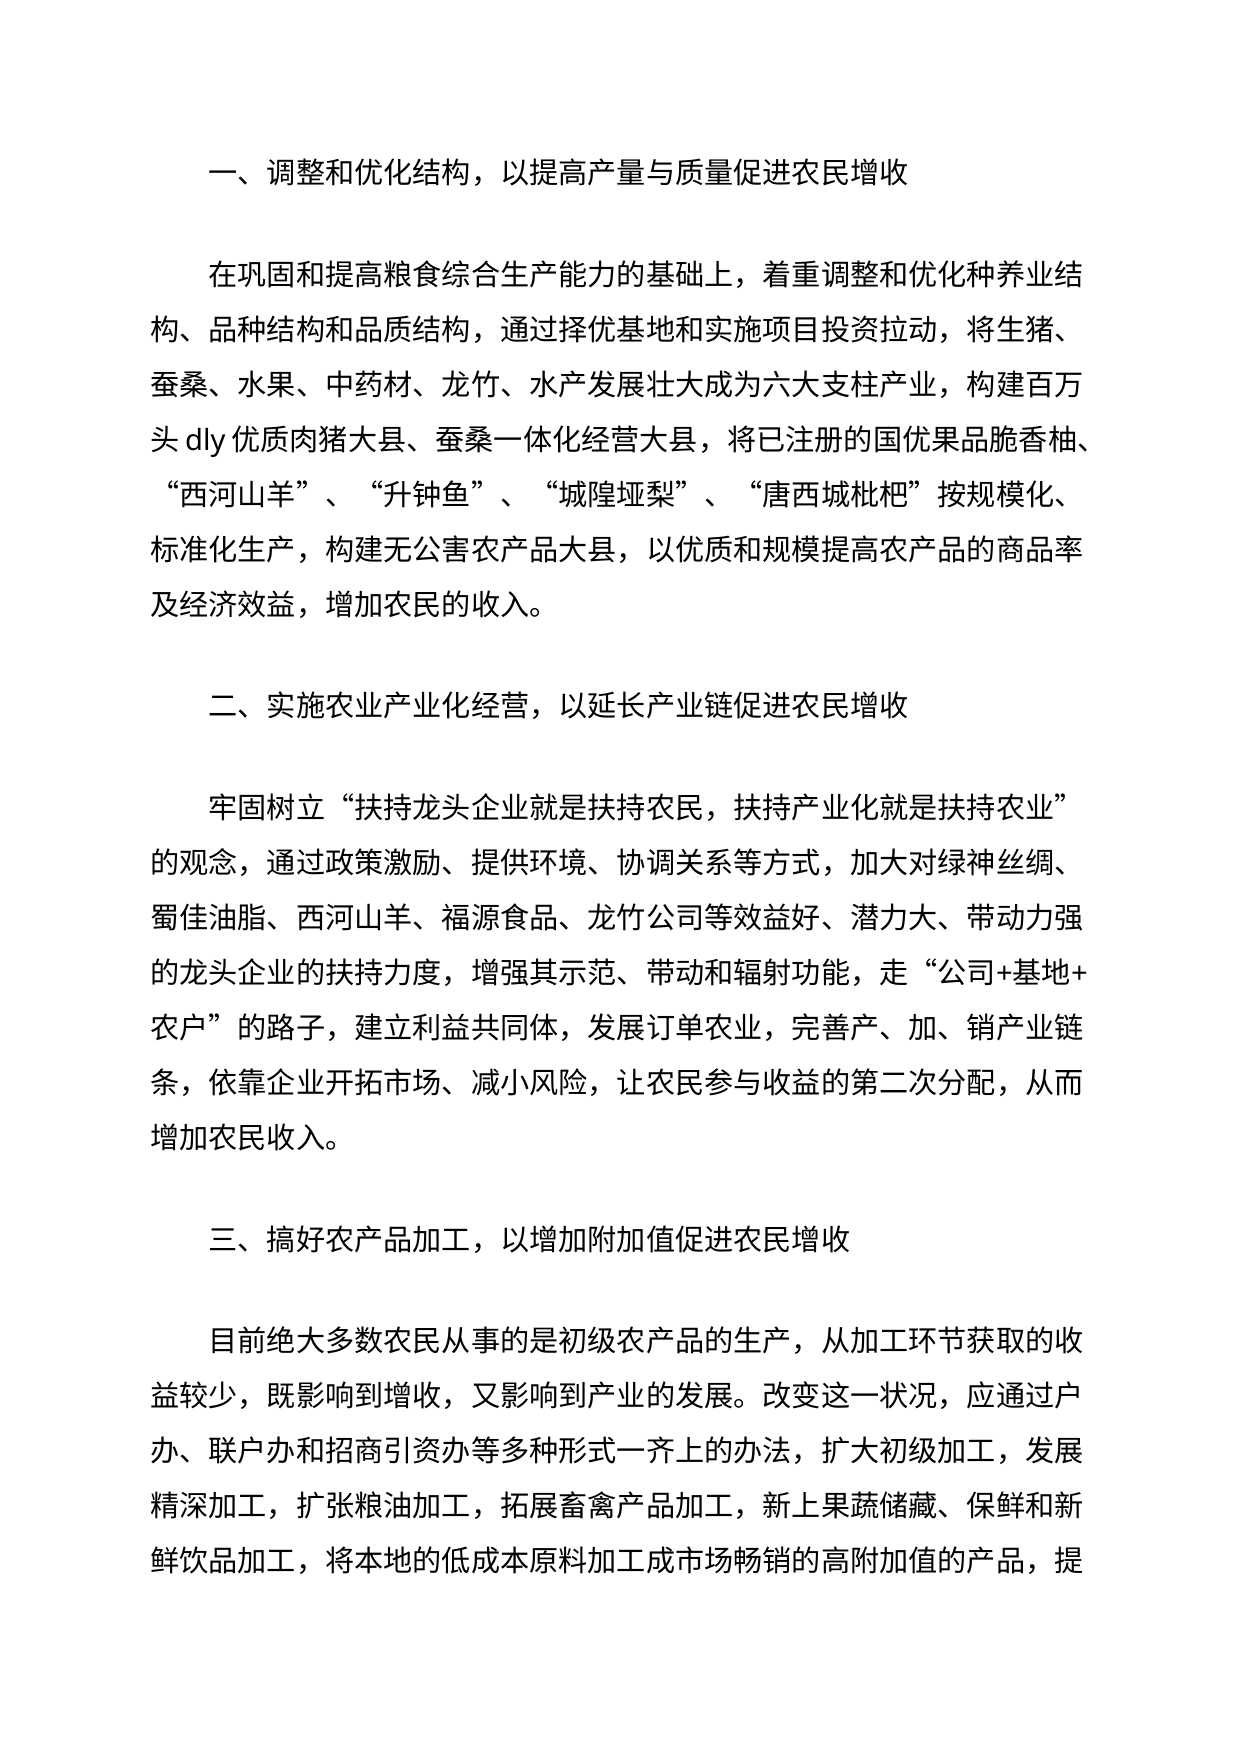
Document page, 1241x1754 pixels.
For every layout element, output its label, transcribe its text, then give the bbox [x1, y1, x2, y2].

text 三、搞好农产品加工，以增加附加值促进农民增收 [150, 1216, 1090, 1258]
text 二、实施农业产业化经营，以延长产业链促进农民增收 [150, 683, 1090, 725]
text 在巩固和提高粮食综合生产能力的基础上，着重调整和优化种养业结构、品种结构和品质结构，通过择优基地和实施项目投资拉动，将生猪、蚕桑、水果、中药材、龙竹、水产发展壮大成为六大支柱产业，构建百万头dly优质肉猪大县、蚕桑一体化经营大县，将已注册的国优果品脆香柚、“西河山羊”、“升钟鱼”、“城隍垭梨”、“唐西城枇杷”按规模化、标准化生产，构建无公害农产品大县，以优质和规模提高农产品的商品率及经济效益，增加农民的收入。 [150, 252, 1090, 623]
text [150, 1318, 1090, 1580]
text 牢固树立“扶持龙头企业就是扶持农民，扶持产业化就是扶持农业”的观念，通过政策激励、提供环境、协调关系等方式，加大对绿神丝绸、蜀佳油脂、西河山羊、福源食品、龙竹公司等效益好、潜力大、带动力强的龙头企业的扶持力度，增强其示范、带动和辐射功能，走“公司+基地+农户”的路子，建立利益共同体，发展订单农业，完善产、加、销产业链条，依靠企业开拓市场、减小风险，让农民参与收益的第二次分配，从而增加农民收入。 [150, 785, 1090, 1157]
text 一、调整和优化结构，以提高产量与质量促进农民增收 [150, 150, 1090, 192]
